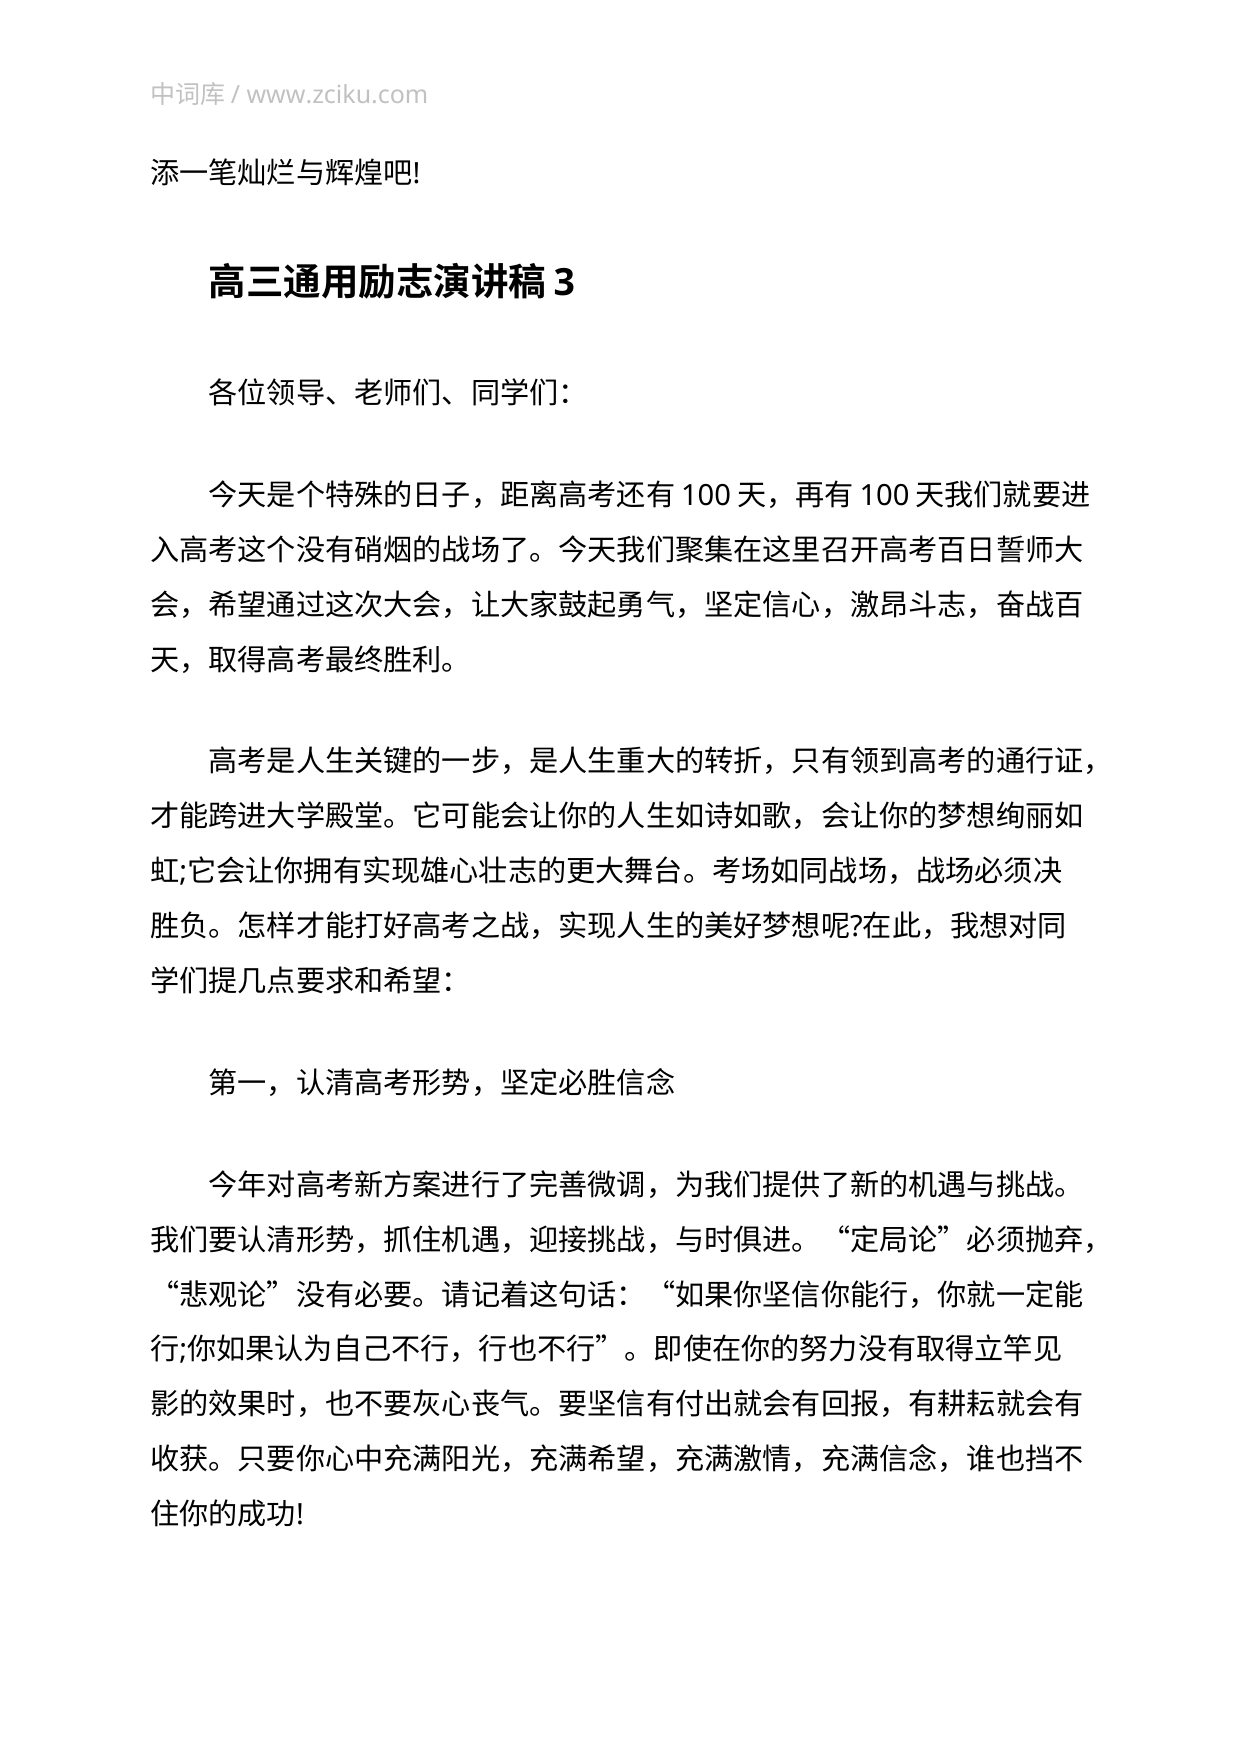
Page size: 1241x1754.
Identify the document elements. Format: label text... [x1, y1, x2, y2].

text 今天是个特殊的日子，距离高考还有100天，再有100天我们就要进入高考这个没有硝烟的战场了。今天我们聚集在这里召开高考百日誓师大会，希望通过这次大会，让大家鼓起勇气，坚定信心，激昂斗志，奋战百天，取得高考最终胜利。 [150, 471, 1090, 678]
text 高考是人生关键的一步，是人生重大的转折，只有领到高考的通行证，才能跨进大学殿堂。它可能会让你的人生如诗如歌，会让你的梦想绚丽如虹;它会让你拥有实现雄心壮志的更大舞台。考场如同战场，战场必须决胜负。怎样才能打好高考之战，实现人生的美好梦想呢?在此，我想对同学们提几点要求和希望： [150, 738, 1090, 1000]
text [150, 150, 1090, 192]
text 高三通用励志演讲稿3 [150, 252, 1090, 306]
text 第一，认清高考形势，坚定必胜信念 [150, 1059, 1090, 1102]
text 各位领导、老师们、同学们： [150, 369, 1090, 412]
text 今年对高考新方案进行了完善微调，为我们提供了新的机遇与挑战。我们要认清形势，抓住机遇，迎接挑战，与时俱进。“定局论”必须抛弃，“悲观论”没有必要。请记着这句话：“如果你坚信你能行，你就一定能行;你如果认为自己不行，行也不行”。即使在你的努力没有取得立竿见影的效果时，也不要灰心丧气。要坚信有付出就会有回报，有耕耘就会有收获。只要你心中充满阳光，充满希望，充满激情，充满信念，谁也挡不住你的成功! [150, 1161, 1090, 1533]
